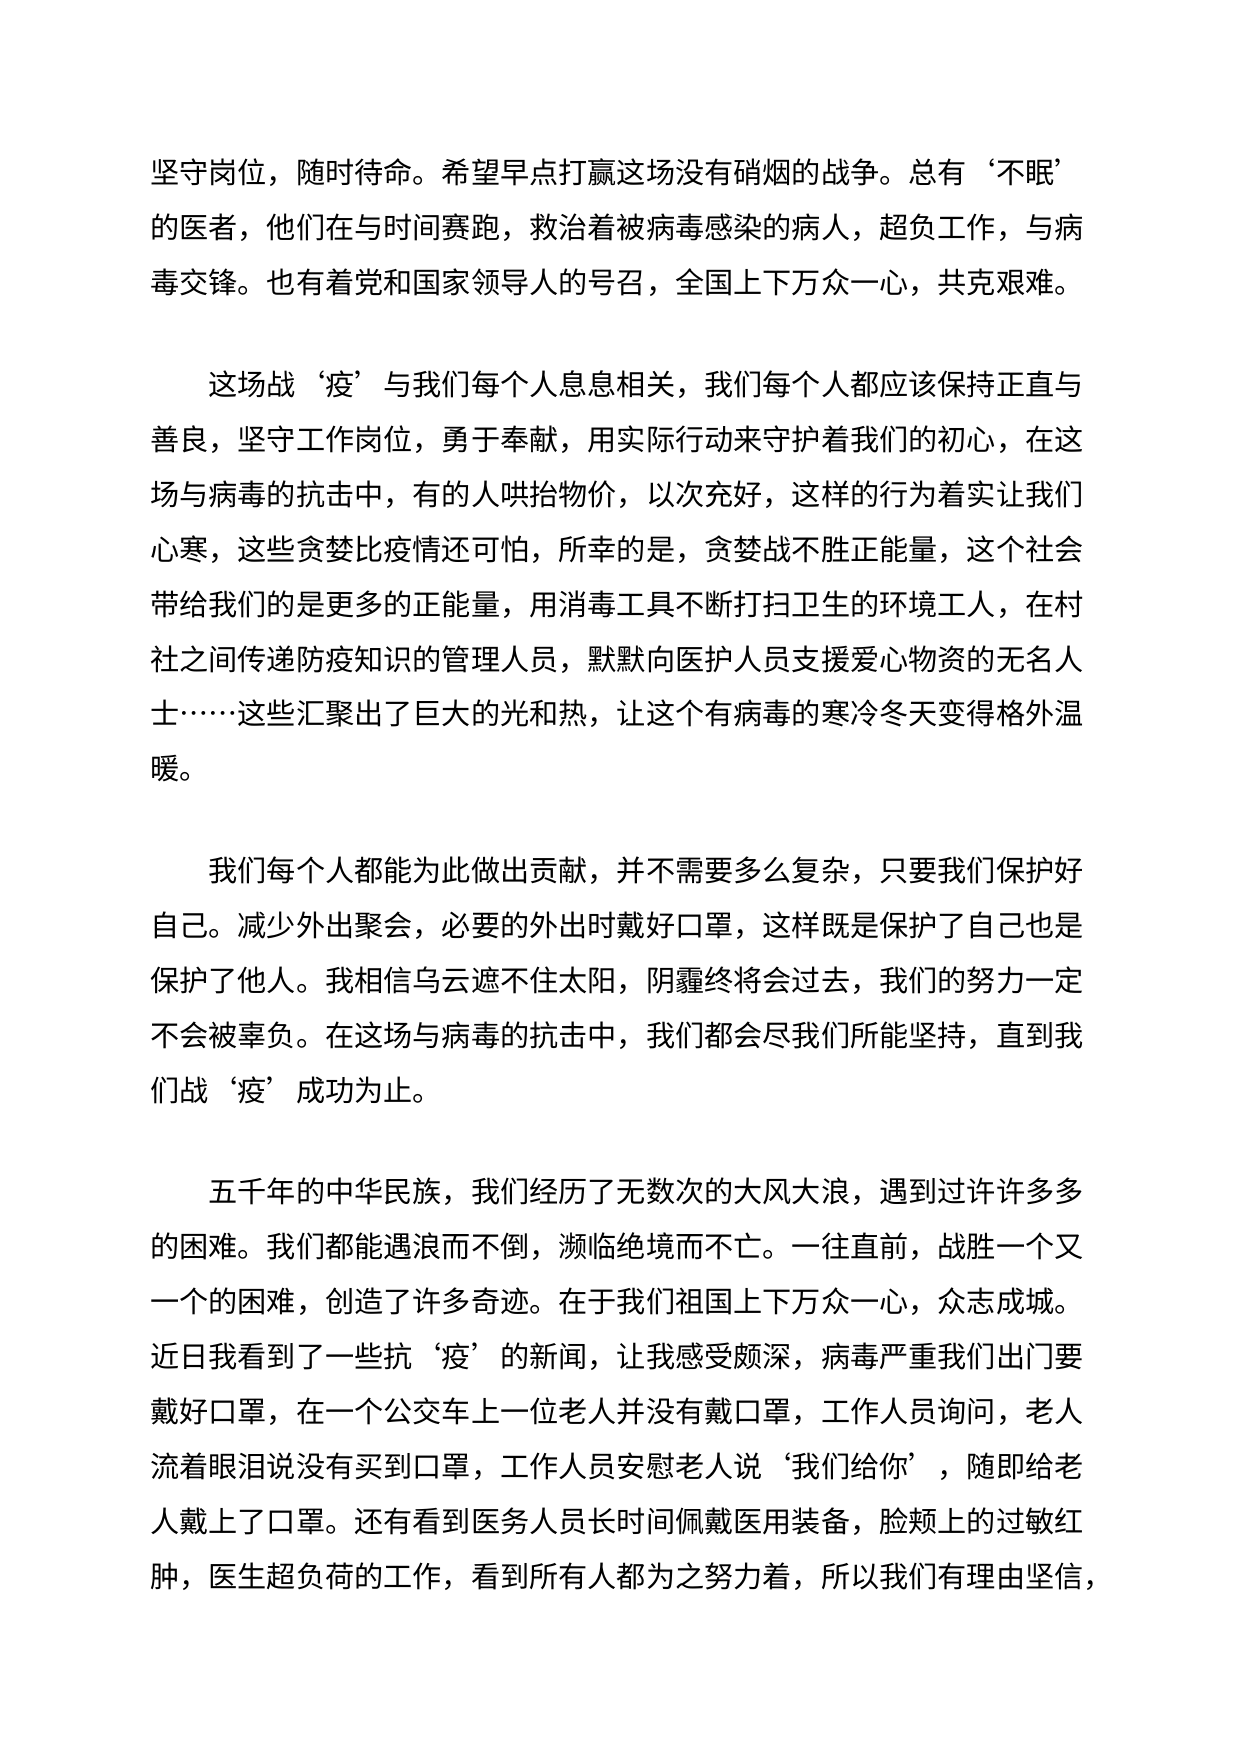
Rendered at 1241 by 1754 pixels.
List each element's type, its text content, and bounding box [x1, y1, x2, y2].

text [150, 1169, 1090, 1596]
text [150, 150, 1090, 302]
text 我们每个人都能为此做出贡献，并不需要多么复杂，只要我们保护好自己。减少外出聚会，必要的外出时戴好口罩，这样既是保护了自己也是保护了他人。我相信乌云遮不住太阳，阴霾终将会过去，我们的努力一定不会被辜负。在这场与病毒的抗击中，我们都会尽我们所能坚持，直到我们战‘疫’成功为止。 [150, 848, 1090, 1109]
text 这场战‘疫’与我们每个人息息相关，我们每个人都应该保持正直与善良，坚守工作岗位，勇于奉献，用实际行动来守护着我们的初心，在这场与病毒的抗击中，有的人哄抬物价，以次充好，这样的行为着实让我们心寒，这些贪婪比疫情还可怕，所幸的是，贪婪战不胜正能量，这个社会带给我们的是更多的正能量，用消毒工具不断打扫卫生的环境工人，在村社之间传递防疫知识的管理人员，默默向医护人员支援爱心物资的无名人士……这些汇聚出了巨大的光和热，让这个有病毒的寒冷冬天变得格外温暖。 [150, 362, 1090, 788]
